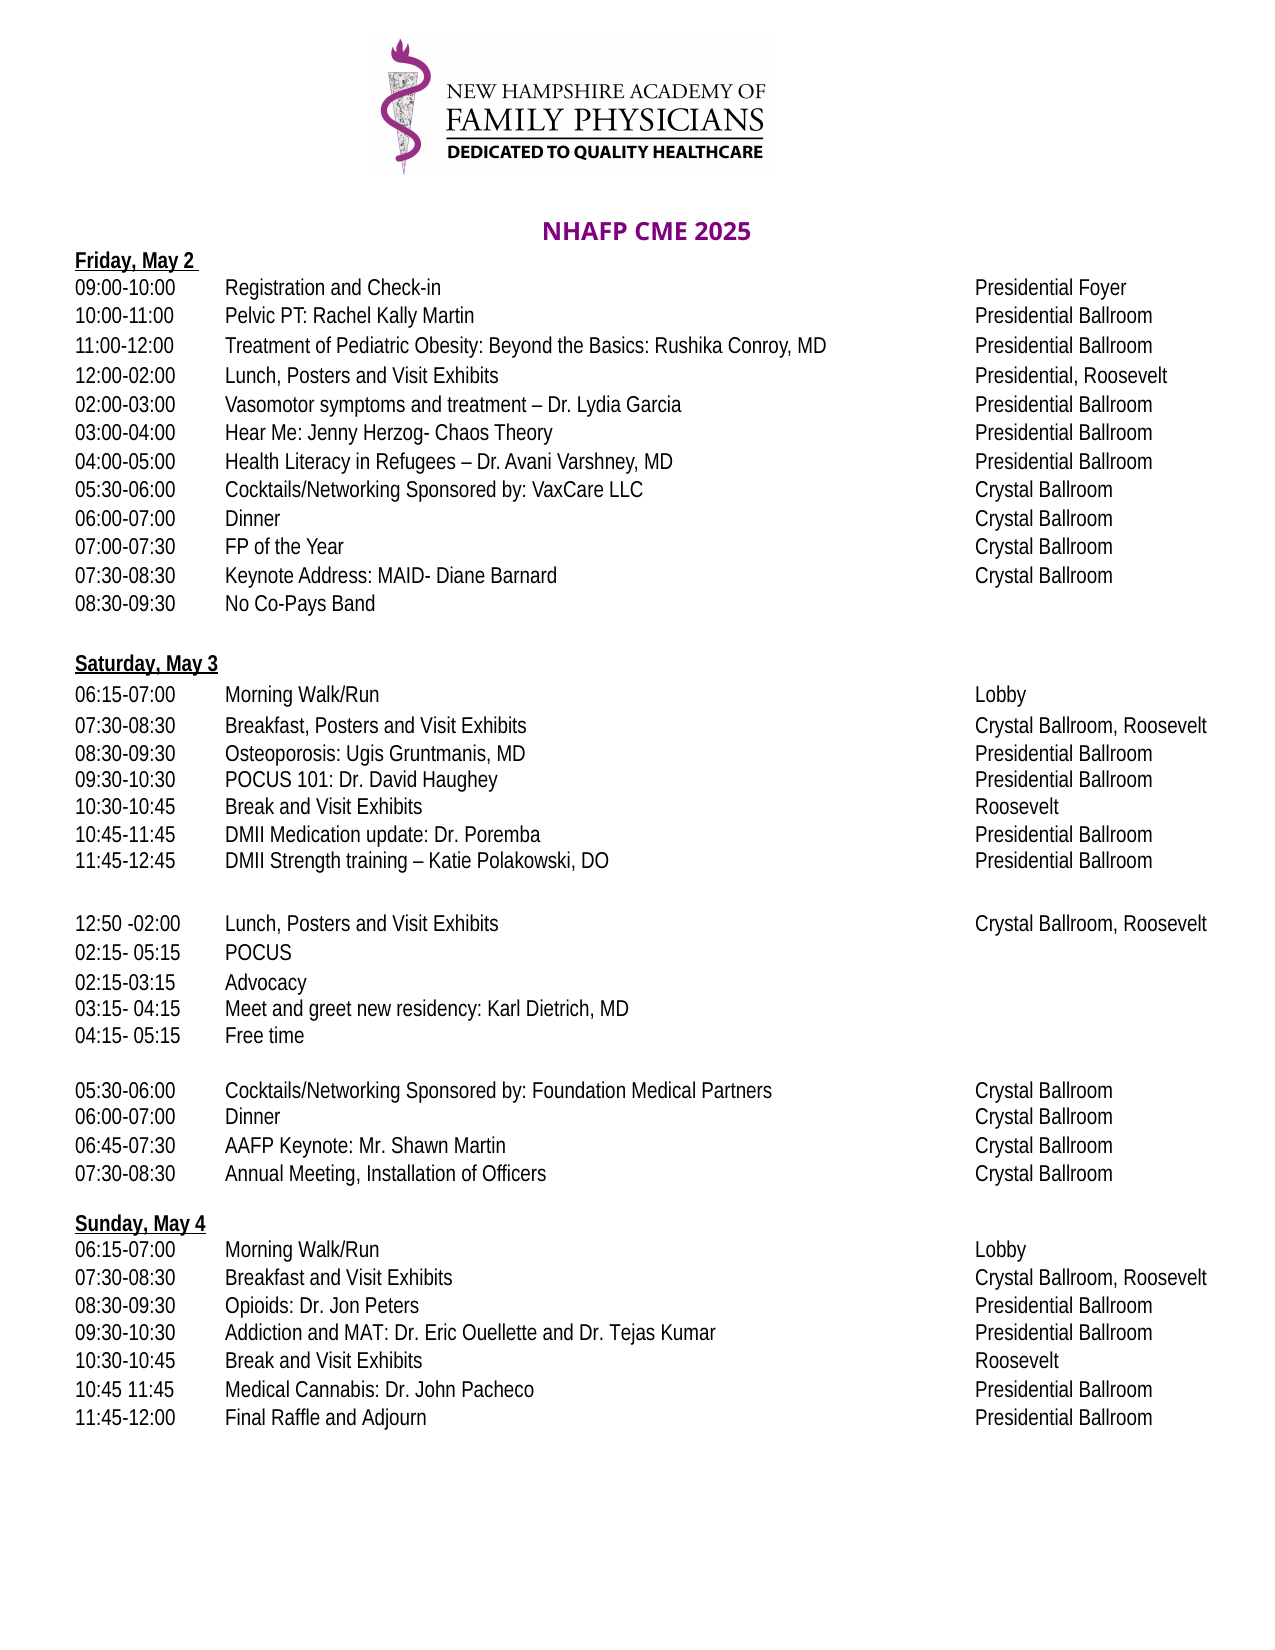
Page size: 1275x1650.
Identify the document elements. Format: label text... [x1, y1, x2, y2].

picture [371, 37, 776, 175]
text 05:30-06:00 Cocktails/Networking Sponsored by: Foundation Medical Partners Crystal Ballroom [75, 1077, 1218, 1103]
text 10:00-11:00 Pelvic PT: Rachel Kally Martin Presidential Ballroom [75, 302, 1218, 328]
text 03:00-04:00 Hear Me: Jenny Herzog- Chaos Theory Presidential Ballroom [75, 419, 1218, 446]
text 07:30-08:30 Breakfast, Posters and Visit Exhibits Crystal Ballroom, Roosevelt [75, 712, 1218, 738]
text 06:00-07:00 Dinner Crystal Ballroom [75, 1103, 1218, 1129]
text 11:45-12:45 DMII Strength training – Katie Polakowski, DO Presidential Ballroom [75, 847, 1218, 874]
text Friday, May 2 [75, 247, 1218, 274]
text 12:50 -02:00 Lunch, Posters and Visit Exhibits Crystal Ballroom, Roosevelt [75, 910, 1218, 937]
text 09:30-10:30 Addiction and MAT: Dr. Eric Ouellette and Dr. Tejas Kumar Presidential Ballroom [75, 1319, 1218, 1345]
text 08:30-09:30 Osteoporosis: Ugis Gruntmanis, MD Presidential Ballroom [75, 740, 1218, 766]
text 10:30-10:45 Break and Visit Exhibits Roosevelt [75, 793, 1218, 819]
text Sunday, May 4 [75, 1215, 1218, 1236]
text 06:00-07:00 Dinner Crystal Ballroom [75, 505, 1218, 531]
text 02:15- 05:15 POCUS [75, 939, 1218, 965]
text NHAFP CME 2025 [75, 213, 1218, 247]
text 05:30-06:00 Cocktails/Networking Sponsored by: VaxCare LLC Crystal Ballroom [75, 476, 1218, 503]
text 12:00-02:00 Lunch, Posters and Visit Exhibits Presidential, Roosevelt [75, 362, 1218, 389]
text 08:30-09:30 No Co-Pays Band [75, 590, 1218, 616]
text 04:00-05:00 Health Literacy in Refugees – Dr. Avani Varshney, MD Presidential Ballroom [75, 448, 1218, 474]
text 11:45-12:00 Final Raffle and Adjourn Presidential Ballroom [75, 1404, 1218, 1431]
text 07:30-08:30 Breakfast and Visit Exhibits Crystal Ballroom, Roosevelt [75, 1264, 1218, 1290]
text 06:15-07:00 Morning Walk/Run Lobby [75, 681, 1218, 707]
text 09:30-10:30 POCUS 101: Dr. David Haughey Presidential Ballroom [75, 766, 1218, 793]
text 02:15-03:15 Advocacy [75, 969, 1218, 995]
text 10:45-11:45 DMII Medication update: Dr. Poremba Presidential Ballroom [75, 821, 1218, 847]
text Saturday, May 3 [75, 649, 1218, 676]
text 03:15- 04:15 Meet and greet new residency: Karl Dietrich, MD [75, 995, 1218, 1022]
text 10:30-10:45 Break and Visit Exhibits Roosevelt [75, 1347, 1218, 1374]
text 07:30-08:30 Keynote Address: MAID- Diane Barnard Crystal Ballroom [75, 562, 1218, 588]
text 04:15- 05:15 Free time [75, 1022, 1218, 1048]
text 11:00-12:00 Treatment of Pediatric Obesity: Beyond the Basics: Rushika Conroy, MD Presidential Ballroom [75, 332, 1218, 359]
text 10:45 11:45 Medical Cannabis: Dr. John Pacheco Presidential Ballroom [75, 1376, 1218, 1402]
text 07:30-08:30 Annual Meeting, Installation of Officers Crystal Ballroom [975, 1160, 1218, 1186]
text 08:30-09:30 Opioids: Dr. Jon Peters Presidential Ballroom [75, 1292, 1218, 1319]
text 07:00-07:30 FP of the Year Crystal Ballroom [75, 533, 1218, 559]
text 07:30-08:30 Annual Meeting, Installation of Officers Crystal Ballroom [75, 1160, 825, 1186]
text 09:00-10:00 Registration and Check-in Presidential Foyer [75, 274, 1218, 300]
text 06:45-07:30 AAFP Keynote: Mr. Shawn Martin Crystal Ballroom [75, 1132, 1212, 1158]
text 02:00-03:00 Vasomotor symptoms and treatment – Dr. Lydia Garcia Presidential Ballroom [75, 391, 1218, 417]
text 06:15-07:00 Morning Walk/Run Lobby [75, 1236, 1218, 1262]
